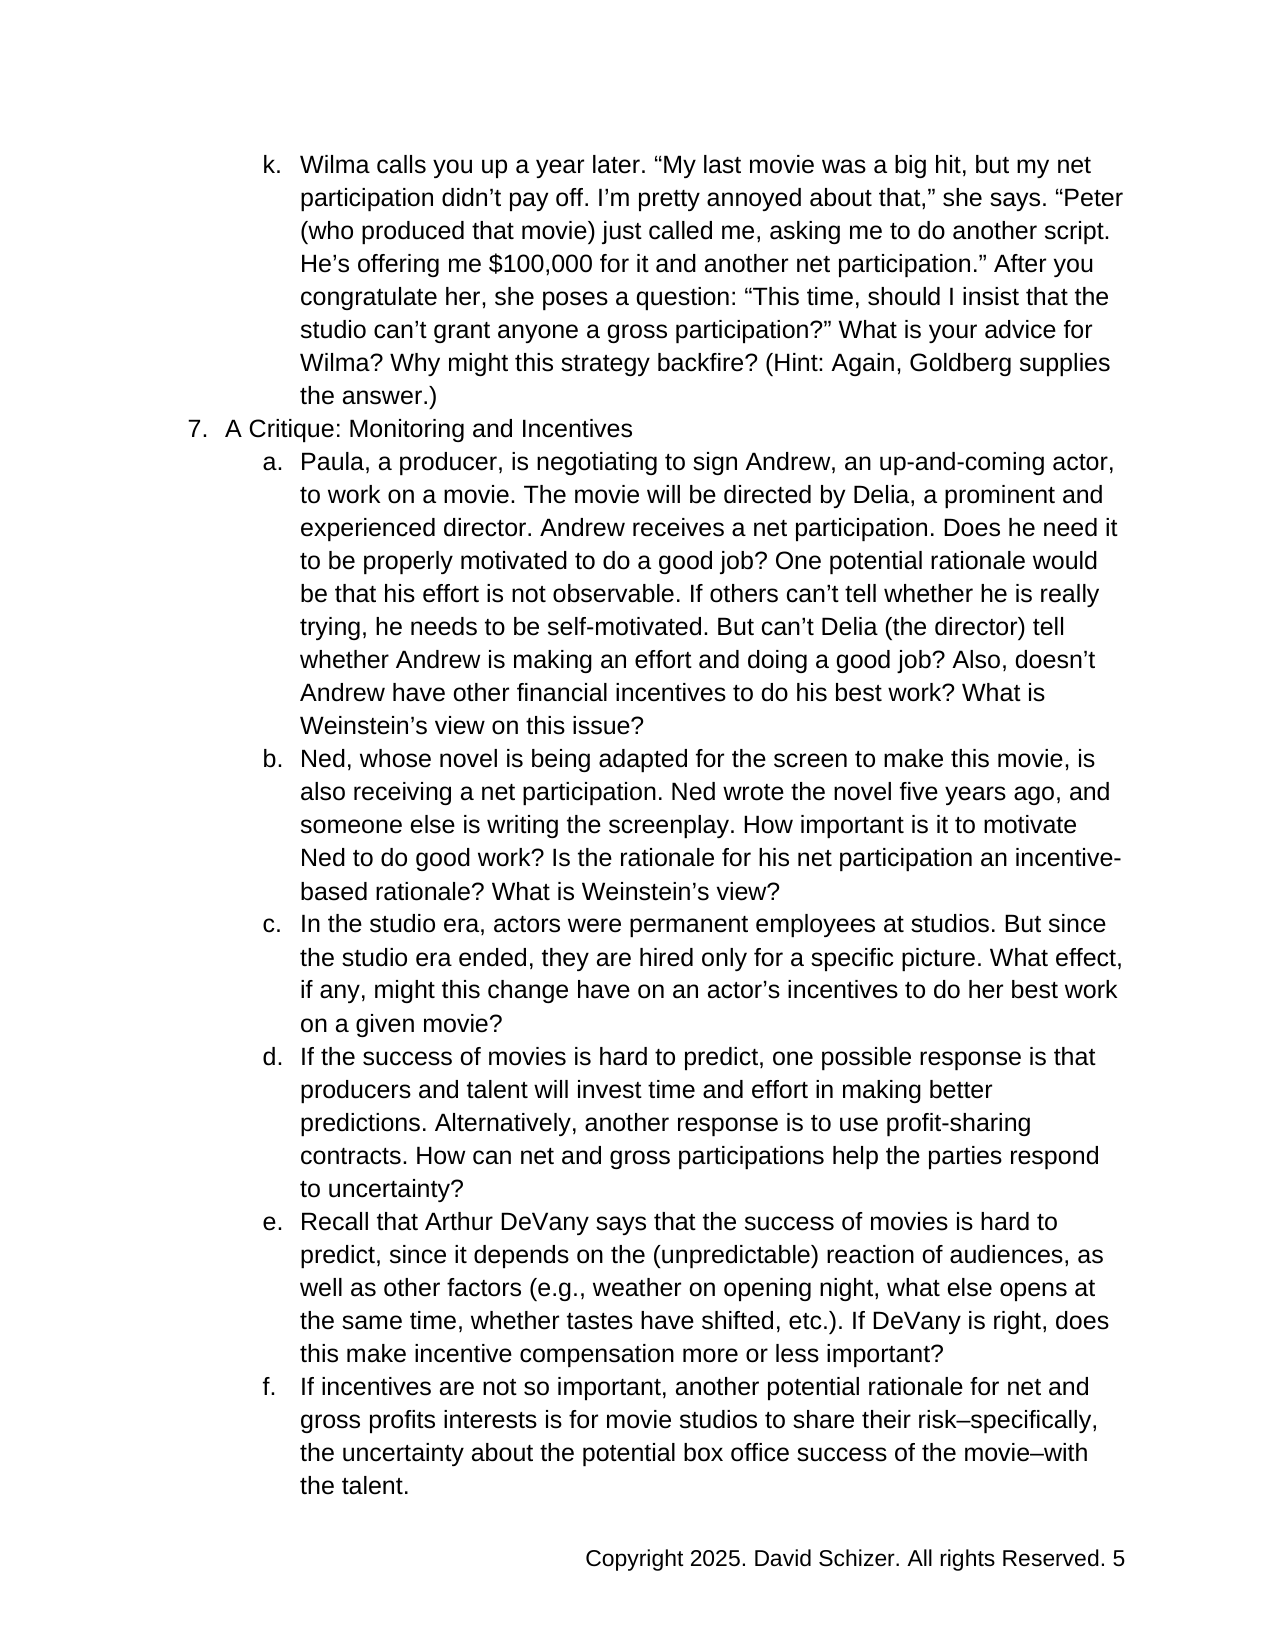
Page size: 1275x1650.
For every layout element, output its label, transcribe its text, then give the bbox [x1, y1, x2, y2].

list In the studio era, actors were permanent employees at studios. But since the studio era ended, they are hired only for a specific picture. What effect, if any, might this change have on an actor’s incentives to do her best work on a given movie? [262, 909, 1125, 1037]
list Paula, a producer, is negotiating to sign Andrew, an up-and-coming actor, to work on a movie. The movie will be directed by Delia, a prominent and experienced director. Andrew receives a net participation. Does he need it to be properly motivated to do a good job? One potential rationale would be that his effort is not observable. If others can’t tell whether he is really trying, he needs to be self-motivated. But can’t Delia (the director) tell whether Andrew is making an effort and doing a good job? Also, doesn’t Andrew have other financial incentives to do his best work? What is Weinstein’s view on this issue? [262, 447, 1125, 740]
list Wilma calls you up a year later. “My last movie was a big hit, but my net participation didn’t pay off. I’m pretty annoyed about that,” she says. “Peter (who produced that movie) just called me, asking me to do another script. He’s offering me $100,000 for it and another net participation.” After you congratulate her, she poses a question: “This time, should I insist that the studio can’t grant anyone a gross participation?” What is your advice for Wilma? Why might this strategy backfire? (Hint: Again, Goldberg supplies the answer.) [262, 150, 1125, 410]
list If incentives are not so important, another potential rationale for net and gross profits interests is for movie studios to share their risk–specifically, the uncertainty about the potential box office success of the movie–with the talent. [262, 1372, 1125, 1499]
list Ned, whose novel is being adapted for the screen to make this movie, is also receiving a net participation. Ned wrote the novel five years ago, and someone else is writing the screenplay. How important is it to motivate Ned to do good work? Is the rationale for his net participation an incentive-based rationale? What is Weinstein’s view? [262, 744, 1125, 905]
list If the success of movies is hard to predict, one possible response is that producers and talent will invest time and effort in making better predictions. Alternatively, another response is to use profit-sharing contracts. How can net and gross participations help the parties respond to uncertainty? [262, 1042, 1125, 1202]
list Recall that Arthur DeVany says that the success of movies is hard to predict, since it depends on the (unpredictable) reaction of audiences, as well as other factors (e.g., weather on opening night, what else opens at the same time, whether tastes have shifted, etc.). If DeVany is right, does this make incentive compensation more or less important? [262, 1207, 1125, 1367]
list A Critique: Monitoring and Incentives [187, 414, 1125, 443]
